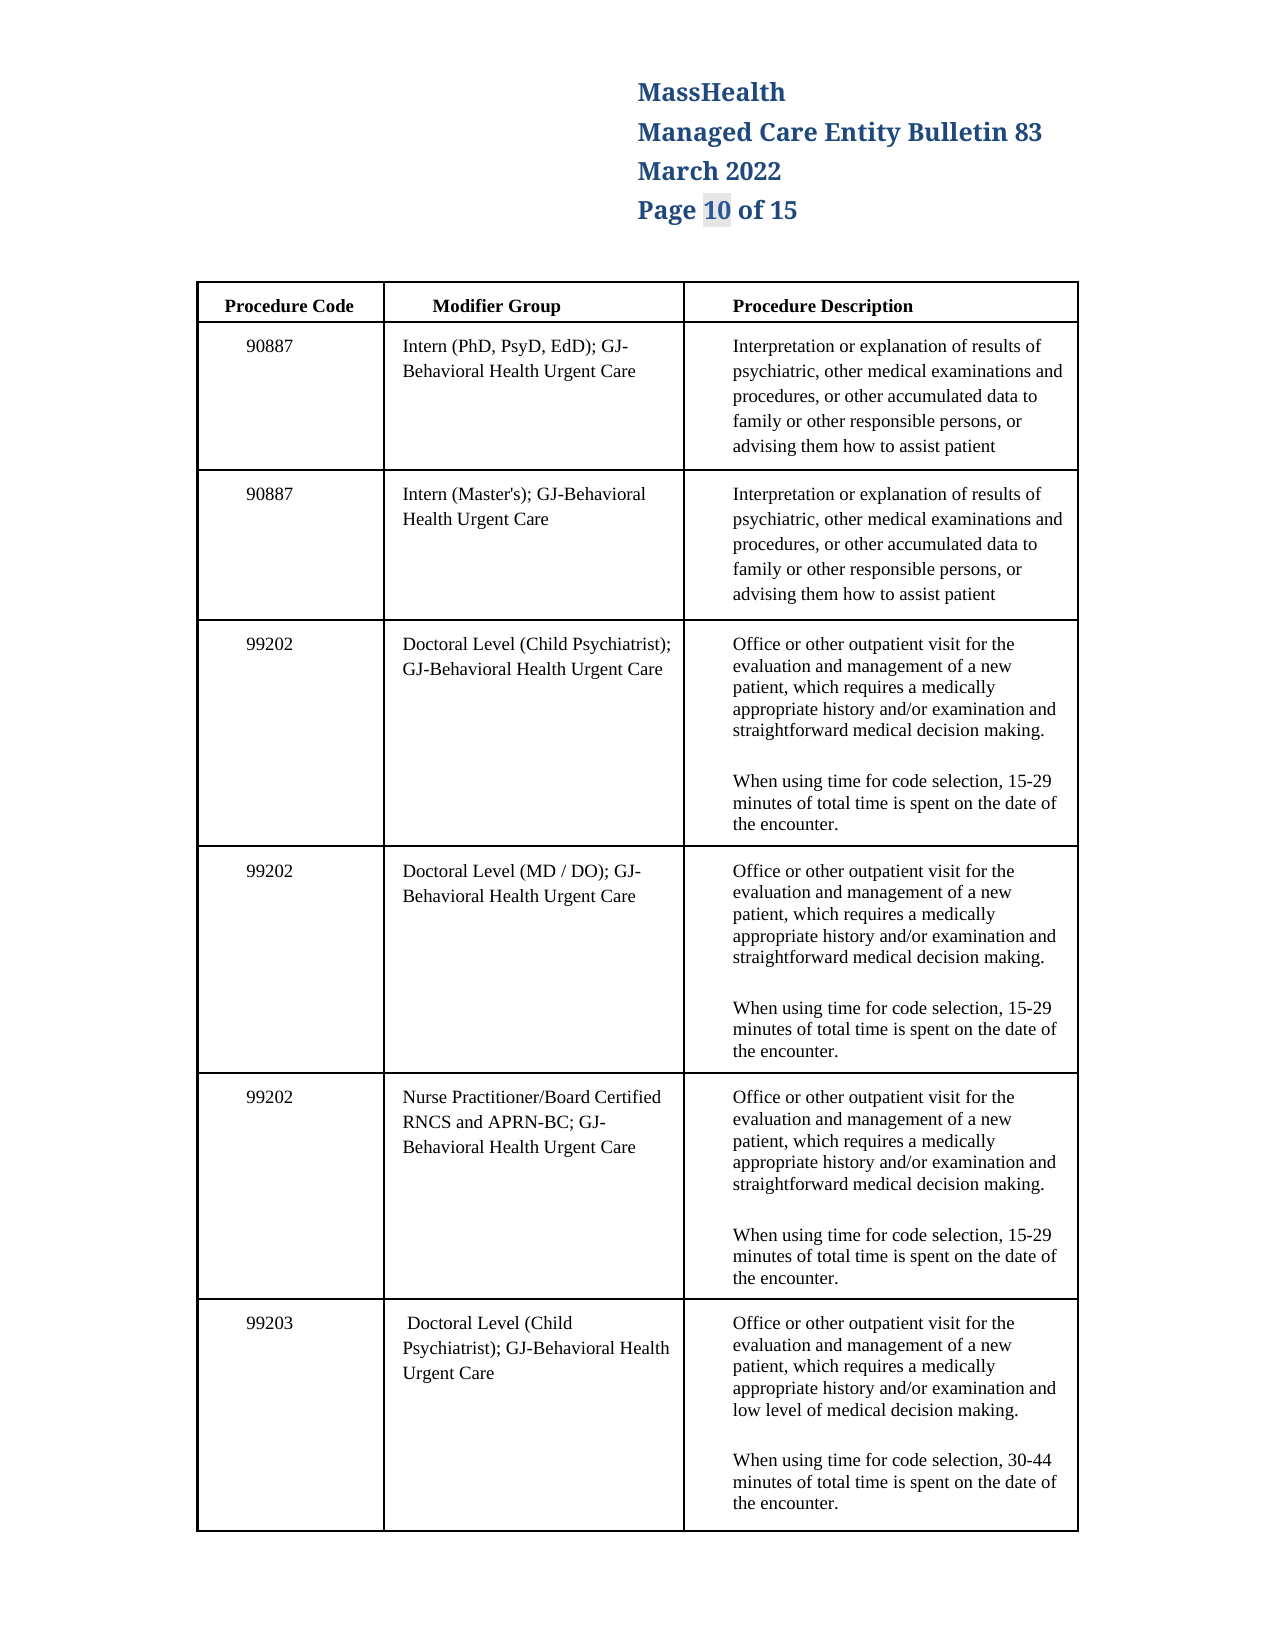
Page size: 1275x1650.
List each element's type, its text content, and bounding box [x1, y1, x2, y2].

table_cell 99203 [199, 1300, 383, 1530]
table_cell 90887 [199, 471, 383, 618]
table_cell Intern (Master's); GJ-Behavioral Health Urgent Care [385, 471, 683, 618]
table_cell Intern (PhD, PsyD, EdD); GJ-Behavioral Health Urgent Care [385, 323, 683, 469]
table_cell Office or other outpatient visit for the evaluation and management of a new patient, which requires a medically appropriate history and/or examination and straightforward medical decision making. When using time for code selection, 15-29 minutes of total time is spent on the date of the encounter. [685, 847, 1077, 1072]
table_cell Doctoral Level (Child Psychiatrist); GJ-Behavioral Health Urgent Care [385, 1300, 683, 1530]
table_cell 90887 [199, 323, 383, 469]
table_cell Doctoral Level (MD / DO); GJ-Behavioral Health Urgent Care [385, 847, 683, 1072]
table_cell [685, 1300, 1077, 1530]
table_cell 99202 [199, 1074, 383, 1298]
table_cell 99202 [199, 621, 383, 845]
table_cell Doctoral Level (Child Psychiatrist); GJ-Behavioral Health Urgent Care [385, 621, 683, 845]
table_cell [685, 323, 1077, 469]
table_cell Office or other outpatient visit for the evaluation and management of a new patient, which requires a medically appropriate history and/or examination and straightforward medical decision making. When using time for code selection, 15-29 minutes of total time is spent on the date of the encounter. [685, 1074, 1077, 1298]
table_header Procedure Code [199, 283, 383, 321]
table_header Procedure Description [685, 283, 1077, 321]
table_header Modifier Group [385, 283, 683, 321]
table_cell Nurse Practitioner/Board Certified RNCS and APRN-BC; GJ-Behavioral Health Urgent Care [385, 1074, 683, 1298]
table_cell Office or other outpatient visit for the evaluation and management of a new patient, which requires a medically appropriate history and/or examination and straightforward medical decision making. When using time for code selection, 15-29 minutes of total time is spent on the date of the encounter. [685, 621, 1077, 845]
table_cell 99202 [199, 847, 383, 1072]
